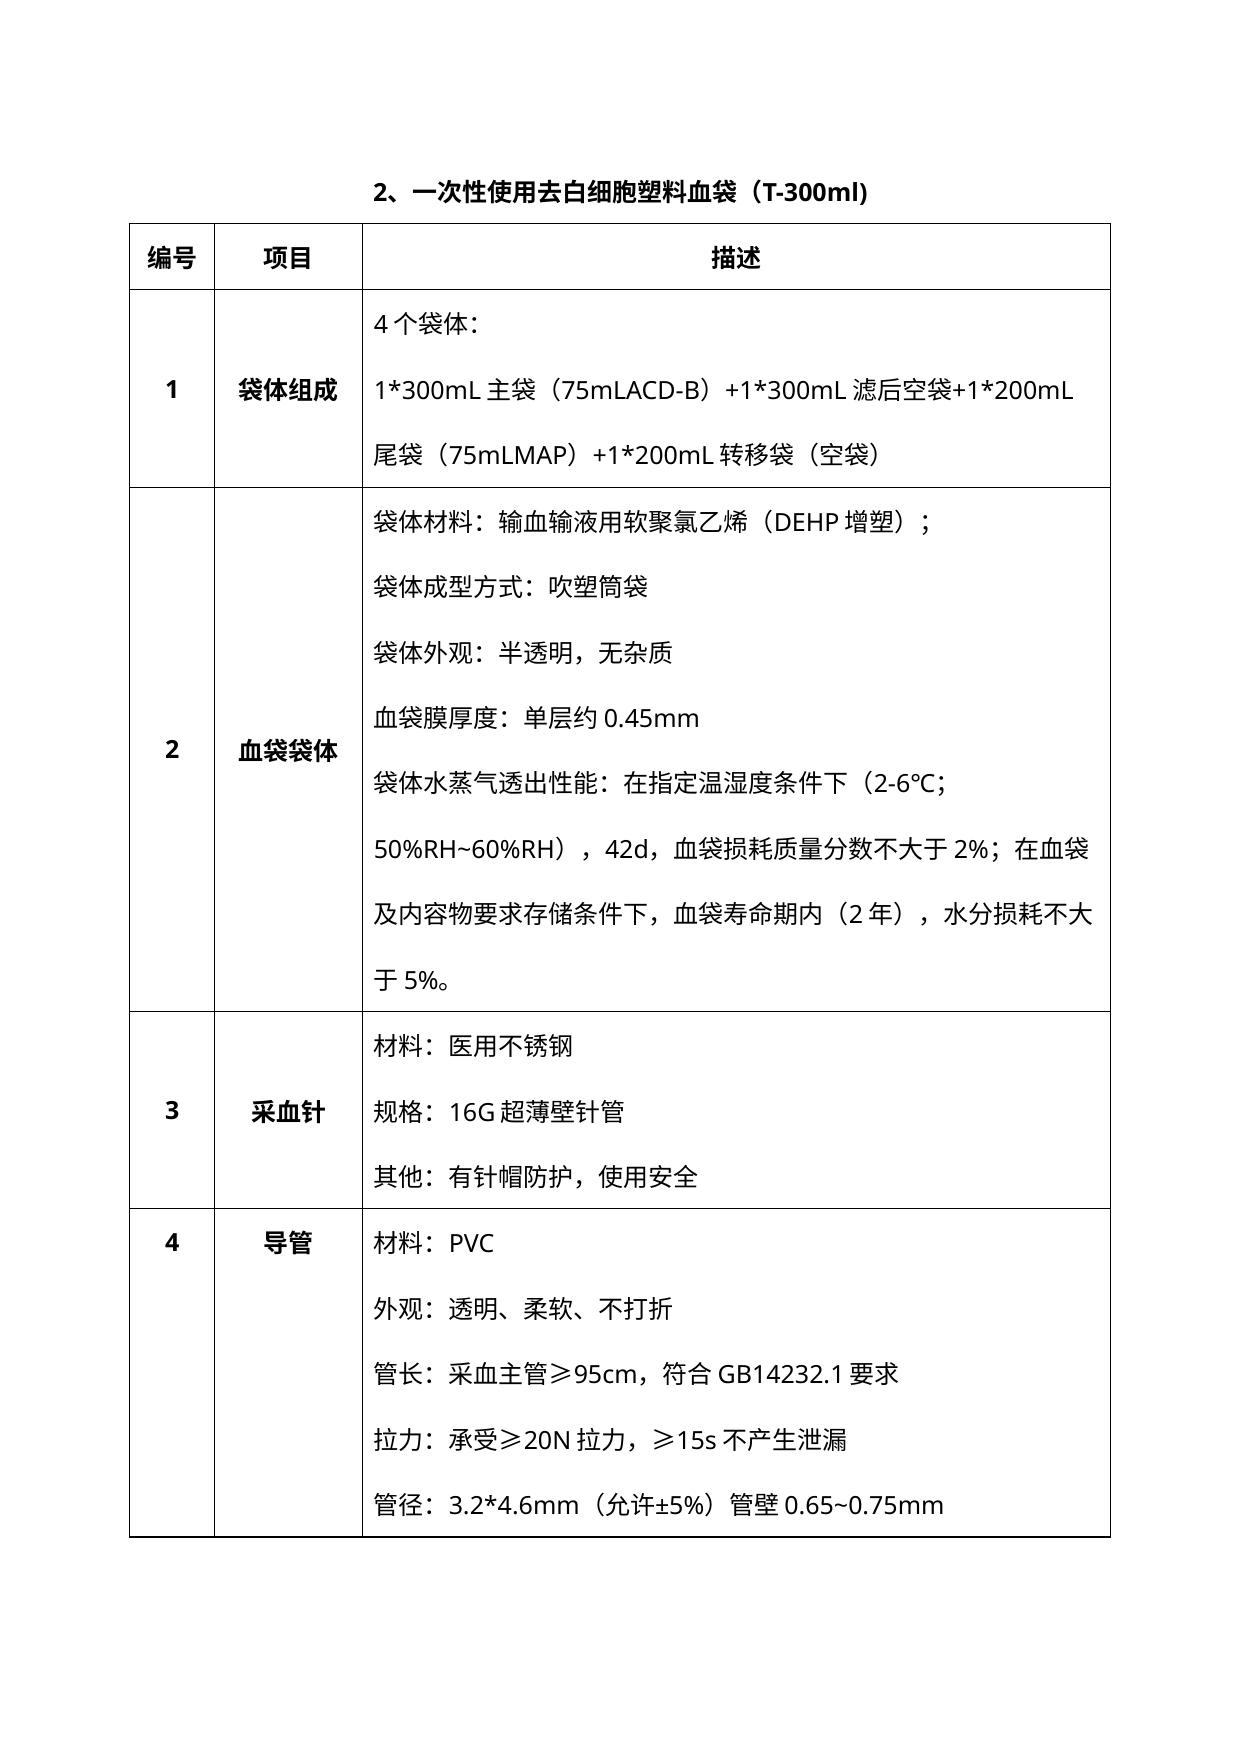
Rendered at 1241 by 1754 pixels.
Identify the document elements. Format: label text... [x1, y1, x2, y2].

table_cell 袋体材料：输血输液用软聚氯乙烯（DEHP增塑）； 袋体成型方式：吹塑筒袋 袋体外观：半透明，无杂质 血袋膜厚度：单层约0.45mm 袋体水蒸气透出性能：在指定温湿度条件下（2-6℃；50%RH~60%RH），42d，血袋损耗质量分数不大于2%；在血袋及内容物要求存储条件下，血袋寿命期内（2年），水分损耗不大于5%。 [363, 488, 1110, 1011]
table_cell 血袋袋体 [215, 488, 362, 1011]
table_header 编号 [130, 224, 214, 289]
table_cell 3 [130, 1012, 214, 1208]
text 2、一次性使用去白细胞塑料血袋（T-300ml) [128, 157, 1112, 223]
table_cell 4 [130, 1209, 214, 1536]
table_cell 材料：医用不锈钢 规格：16G超薄壁针管 其他：有针帽防护，使用安全 [363, 1012, 1110, 1208]
table_cell 1 [130, 290, 214, 487]
table_cell 袋体组成 [215, 290, 362, 487]
table_cell 采血针 [215, 1012, 362, 1208]
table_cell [363, 1209, 1110, 1536]
table_header 描述 [363, 224, 1110, 289]
table_cell 2 [130, 488, 214, 1011]
table_cell 导管 [215, 1209, 362, 1536]
table_header 项目 [215, 224, 362, 289]
table_cell 4个袋体： 1*300mL主袋（75mLACD-B）+1*300mL滤后空袋+1*200mL尾袋（75mLMAP）+1*200mL转移袋（空袋） [363, 290, 1110, 487]
